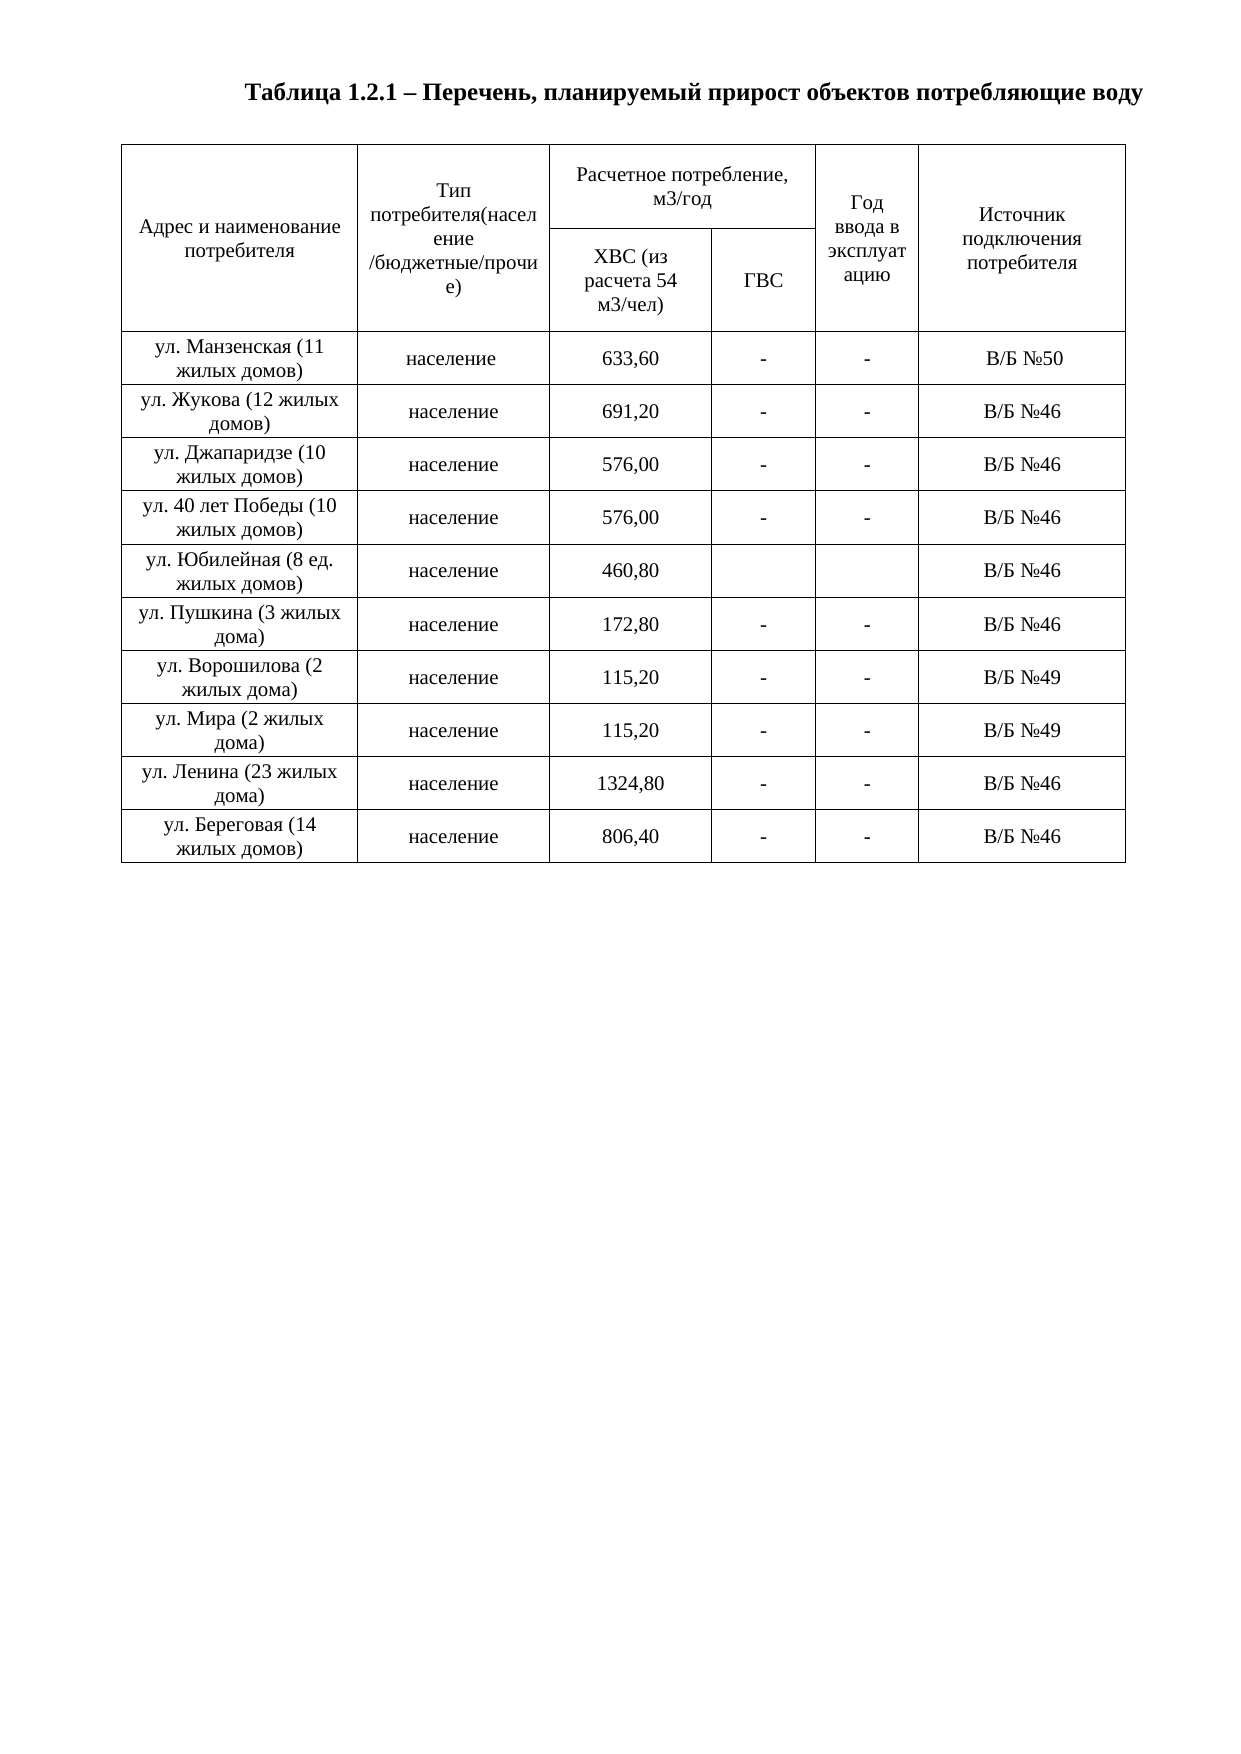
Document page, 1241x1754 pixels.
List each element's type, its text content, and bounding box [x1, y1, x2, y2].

table_cell ул. Мира (2 жилых дома) [122, 704, 357, 756]
table_cell - [816, 438, 918, 490]
table_cell - [712, 332, 815, 384]
table_cell население [358, 757, 549, 809]
table_cell - [816, 332, 918, 384]
table_cell В/Б №49 [919, 651, 1125, 703]
table_header Адрес и наименование потребителя [122, 145, 357, 331]
table_cell - [816, 385, 918, 437]
table_cell население [358, 545, 549, 597]
table_cell 576,00 [550, 491, 711, 543]
table_cell население [358, 491, 549, 543]
table_cell - [712, 385, 815, 437]
table_cell ГВС [712, 229, 815, 331]
table_cell население [358, 651, 549, 703]
table_cell В/Б №46 [919, 598, 1125, 650]
table_cell - [816, 598, 918, 650]
table_cell ул. Пушкина (3 жилых дома) [122, 598, 357, 650]
table_cell ул. Манзенская (11 жилых домов) [122, 332, 357, 384]
table_cell ул. Юбилейная (8 ед. жилых домов) [122, 545, 357, 597]
table_cell 115,20 [550, 651, 711, 703]
table_cell население [358, 385, 549, 437]
table_cell 115,20 [550, 704, 711, 756]
list Таблица 1.2.1 – Перечень, планируемый прирост объектов потребляющие воду [170, 77, 1181, 106]
table_cell 806,40 [550, 810, 711, 862]
table_cell население [358, 810, 549, 862]
table_cell В/Б №46 [919, 757, 1125, 809]
table_cell 460,80 [550, 545, 711, 597]
table_cell - [816, 757, 918, 809]
table_cell ул. Жукова (12 жилых домов) [122, 385, 357, 437]
table_cell - [712, 438, 815, 490]
table_cell ул. Ворошилова (2 жилых дома) [122, 651, 357, 703]
table_cell население [358, 704, 549, 756]
table_cell - [816, 491, 918, 543]
table_cell население [358, 332, 549, 384]
table_cell - [816, 810, 918, 862]
table_cell В/Б №46 [919, 385, 1125, 437]
table_cell ул. 40 лет Победы (10 жилых домов) [122, 491, 357, 543]
table_cell В/Б №46 [919, 491, 1125, 543]
table_cell - [712, 810, 815, 862]
table_header Год ввода в эксплуатацию [816, 145, 918, 331]
table_cell В/Б №46 [919, 438, 1125, 490]
table_cell - [712, 757, 815, 809]
table_cell [712, 545, 815, 597]
table_cell - [816, 651, 918, 703]
table_cell - [712, 598, 815, 650]
table_cell В/Б №46 [919, 545, 1125, 597]
table_cell [816, 545, 918, 597]
table_cell - [712, 491, 815, 543]
table_cell - [816, 704, 918, 756]
table_header Расчетное потребление, м3/год [550, 145, 815, 228]
table_cell В/Б №50 [919, 332, 1125, 384]
table_cell 633,60 [550, 332, 711, 384]
table_cell 691,20 [550, 385, 711, 437]
table_cell ХВС (из расчета 54 м3/чел) [550, 229, 711, 331]
table_cell - [712, 651, 815, 703]
table_cell - [712, 704, 815, 756]
table_cell 1324,80 [550, 757, 711, 809]
table_cell 172,80 [550, 598, 711, 650]
table_cell ул. Джапаридзе (10 жилых домов) [122, 438, 357, 490]
table_cell ул. Ленина (23 жилых дома) [122, 757, 357, 809]
table_cell ул. Береговая (14 жилых домов) [122, 810, 357, 862]
table_cell население [358, 438, 549, 490]
table_cell 576,00 [550, 438, 711, 490]
table_cell В/Б №49 [919, 704, 1125, 756]
table_header Тип потребителя(население /бюджетные/прочие) [358, 145, 549, 331]
table_cell население [358, 598, 549, 650]
table_cell В/Б №46 [919, 810, 1125, 862]
table_header Источник подключения потребителя [919, 145, 1125, 331]
